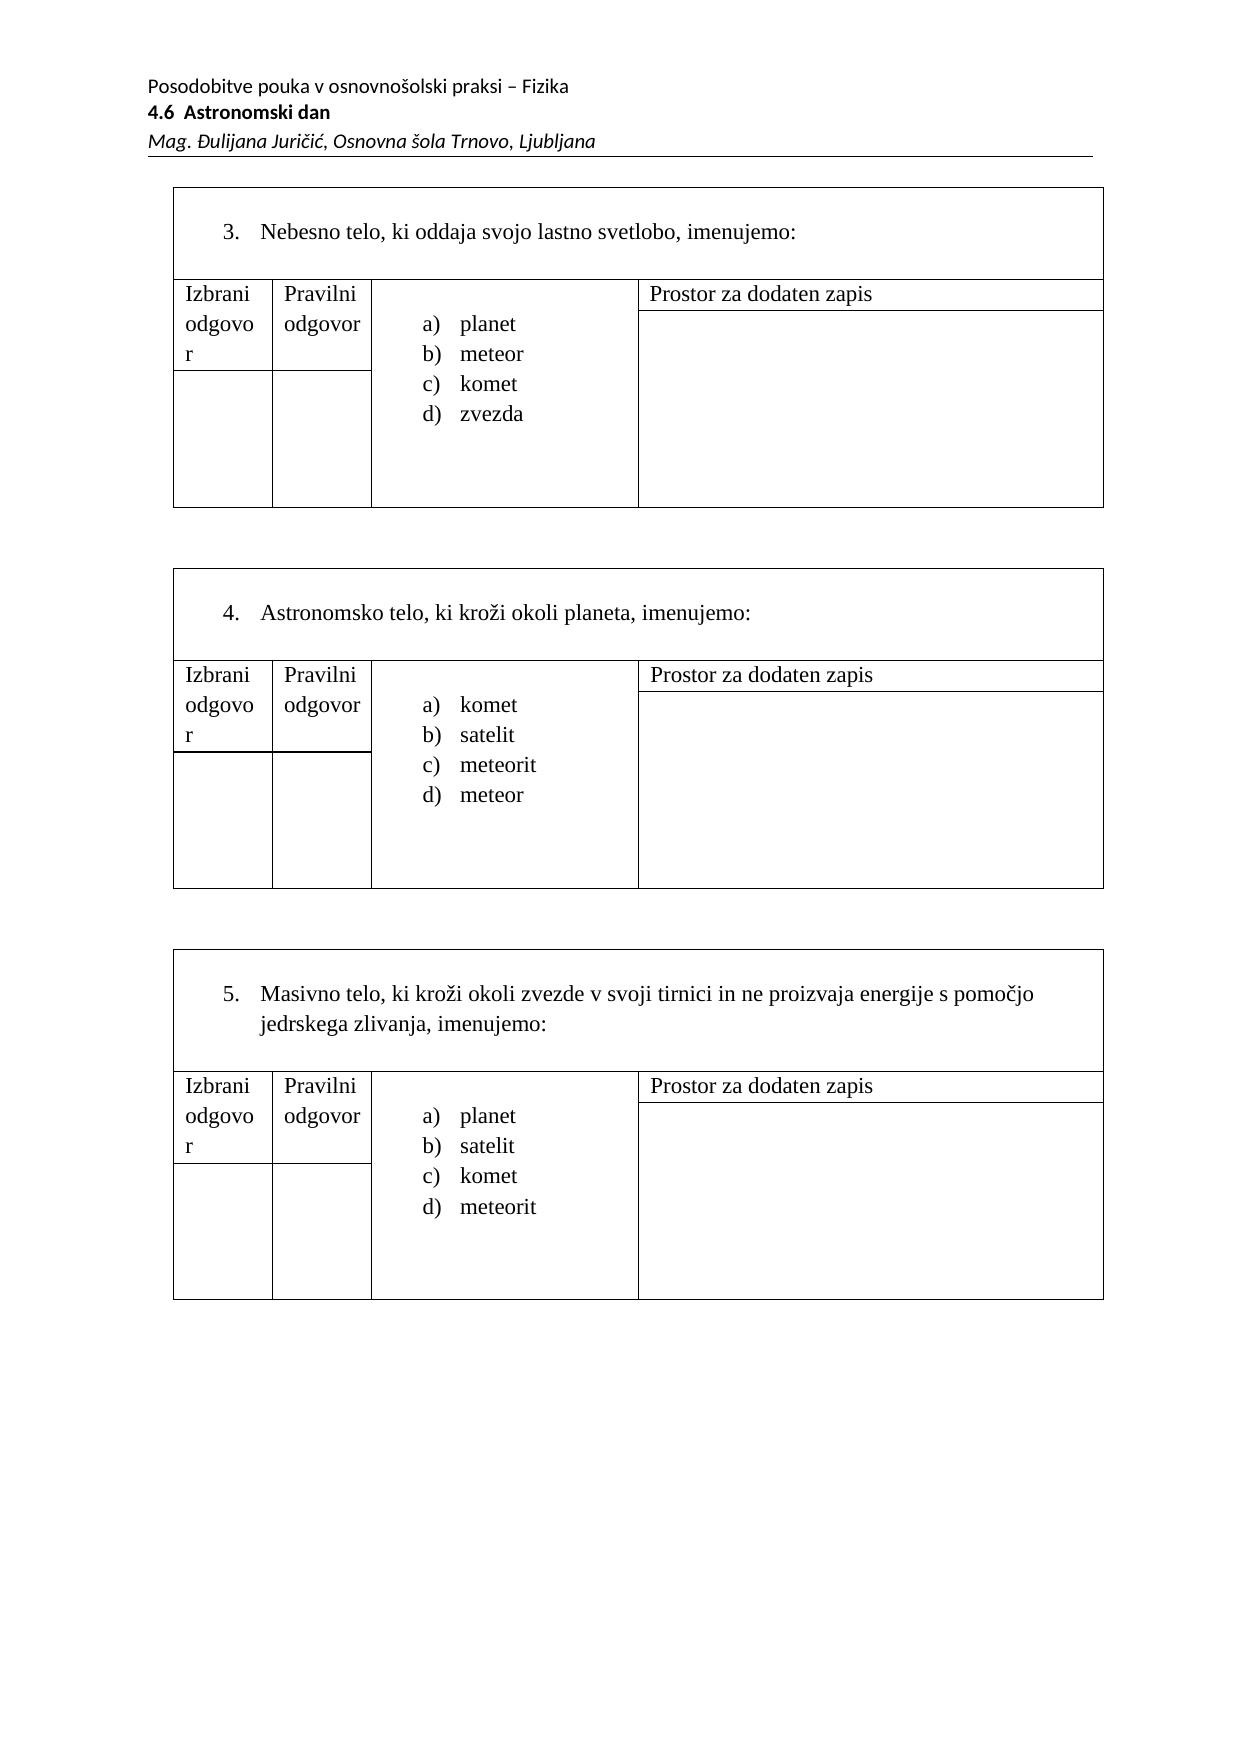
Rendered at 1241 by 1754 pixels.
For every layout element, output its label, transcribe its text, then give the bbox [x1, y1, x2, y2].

table_cell [174, 1164, 272, 1299]
table_cell Izbrani odgovor [174, 1072, 272, 1163]
table_cell [273, 371, 371, 507]
table_cell [372, 1072, 411, 1299]
table_cell planet meteor komet zvezda [411, 280, 638, 507]
table_cell Prostor za dodaten zapis [639, 661, 1103, 691]
table_cell [639, 311, 1103, 507]
table_cell Pravilni odgovor [273, 1072, 371, 1163]
table_cell [639, 1103, 1103, 1299]
table_header Astronomsko telo, ki kroži okoli planeta, imenujemo: [174, 569, 1103, 660]
table_cell [273, 753, 371, 888]
table_header Masivno telo, ki kroži okoli zvezde v svoji tirnici in ne proizvaja energije s pomočjo jedrskega zlivanja, imenujemo: [174, 950, 1103, 1071]
table_cell [174, 753, 272, 888]
table_cell planet satelit komet meteorit [411, 1072, 638, 1299]
table_cell Prostor za dodaten zapis [639, 1072, 1103, 1102]
table_cell Izbrani odgovor [174, 661, 272, 751]
table_cell [174, 371, 272, 507]
table_cell Prostor za dodaten zapis [639, 280, 1103, 310]
table_cell Izbrani odgovor [174, 280, 272, 370]
table_cell [273, 1164, 371, 1299]
table_cell Pravilni odgovor [273, 280, 371, 370]
table_cell [372, 661, 411, 888]
table_cell Pravilni odgovor [273, 661, 371, 751]
table_cell [639, 692, 1103, 888]
table_cell [372, 280, 411, 507]
table_header Nebesno telo, ki oddaja svojo lastno svetlobo, imenujemo: [174, 188, 1103, 279]
table_cell komet satelit meteorit meteor [411, 661, 638, 888]
